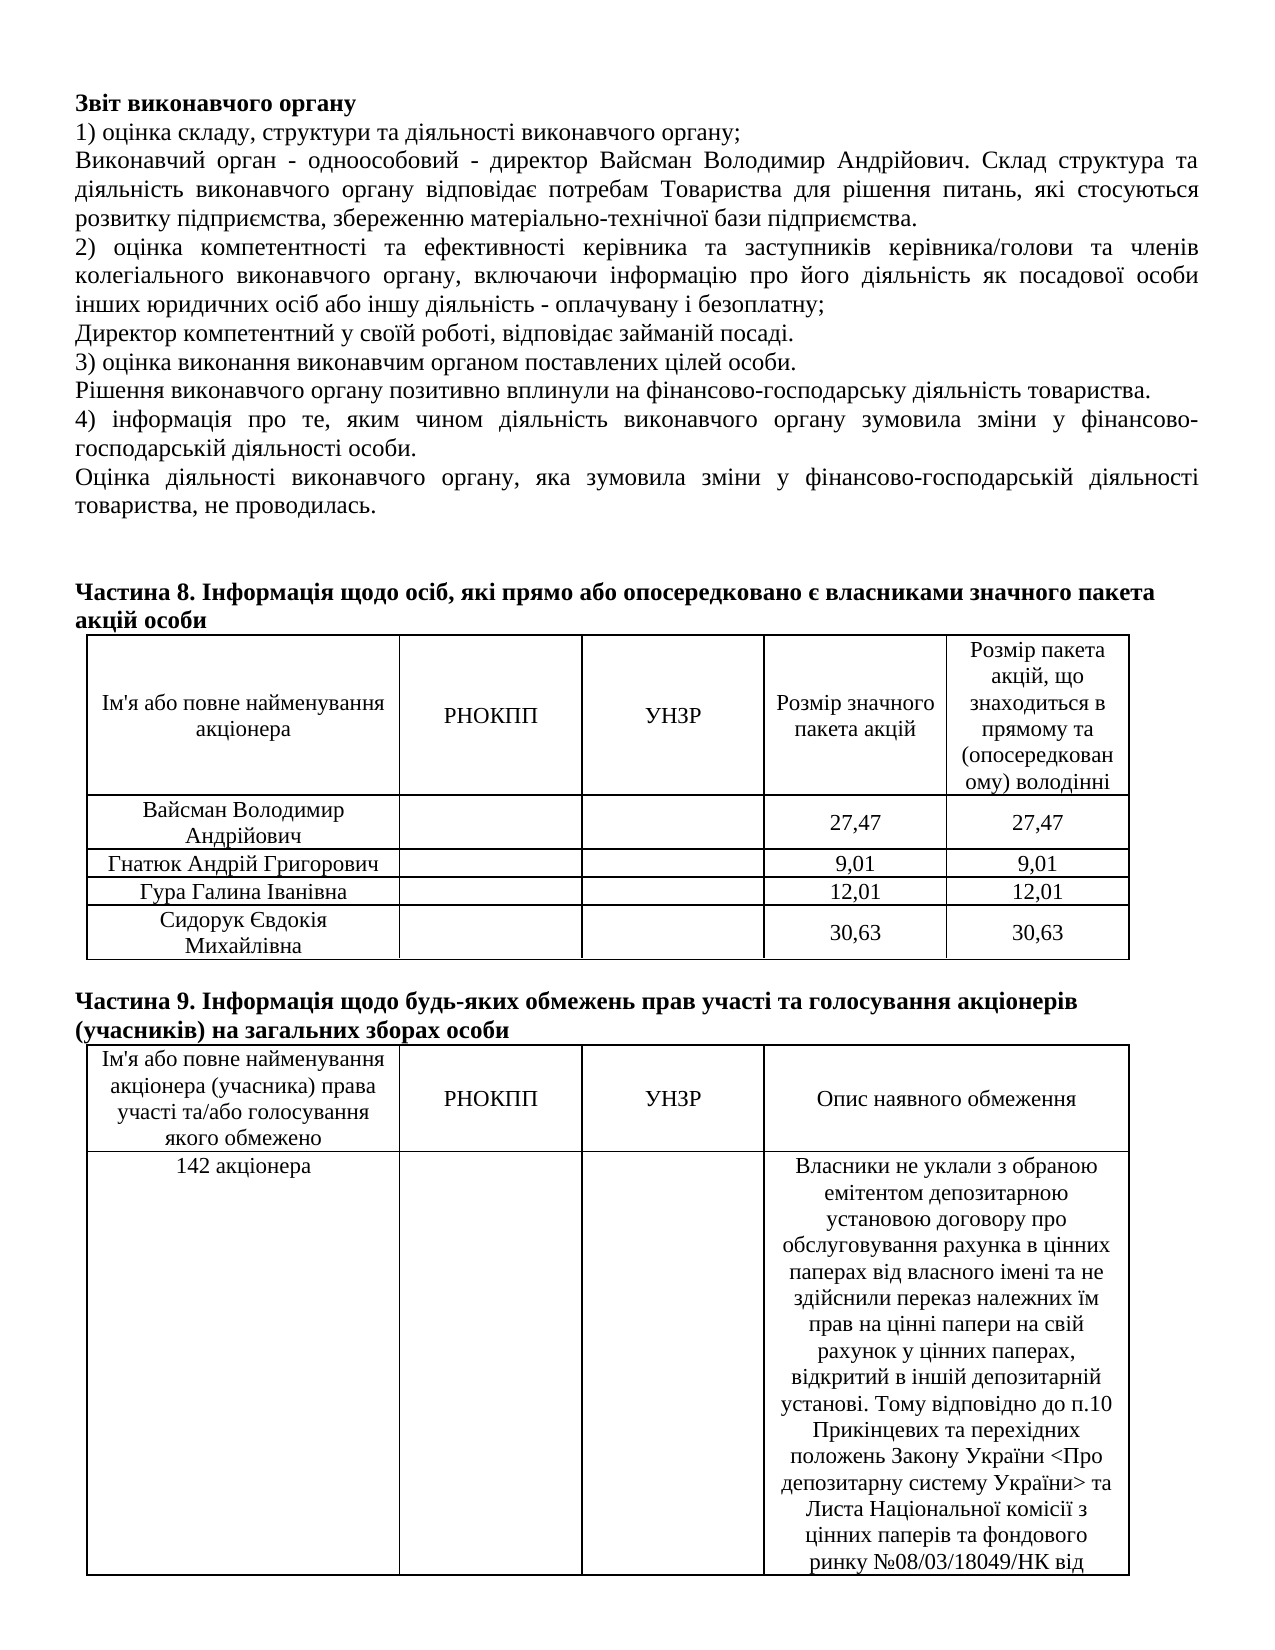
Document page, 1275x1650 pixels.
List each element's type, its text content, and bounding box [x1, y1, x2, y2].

text 3) оцiнка виконання виконавчим органом поставлених цiлей особи. [75, 347, 1200, 376]
table_cell 9,01 [765, 850, 946, 876]
table_cell [400, 906, 581, 958]
table_cell Гура Галина Iванiвна [88, 878, 399, 904]
table_header РНОКПП [400, 636, 581, 794]
text Рiшення виконавчого органу позитивно вплинули на фiнансово-господарську дiяльнiсть товариства. [75, 376, 1200, 404]
table_header УНЗР [583, 636, 763, 794]
table_cell 142 акцiонера [88, 1152, 399, 1574]
text 4) iнформацiя про те, яким чином дiяльнiсть виконавчого органу зумовила змiни у фiнансово-господарськiй дiяльностi особи. [75, 404, 1200, 462]
table_cell [583, 850, 763, 876]
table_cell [765, 1152, 1128, 1574]
table_cell [583, 1152, 763, 1574]
table_cell Вайсман Володимир Андрiйович [88, 796, 399, 848]
table_cell [400, 850, 581, 876]
table_cell 27,47 [765, 796, 946, 848]
table_header Розмір значного пакета акцій [765, 636, 946, 794]
table_cell Сидорук Євдокiя Михайлiвна [88, 906, 399, 958]
table_cell 12,01 [765, 878, 946, 904]
table_cell 9,01 [947, 850, 1128, 876]
text 1) оцiнка складу, структури та дiяльностi виконавчого органу; [75, 117, 1200, 146]
text Частина 8. Інформація щодо осіб, які прямо або опосередковано є власниками значного пакета акцій особи [75, 577, 1200, 634]
table_cell Гнатюк Андрiй Григорович [88, 850, 399, 876]
table_cell [583, 906, 763, 958]
text Директор компетентний у своїй роботi, вiдповiдає займанiй посадi. [75, 318, 1200, 347]
table_header Розмір пакета акцій, що знаходиться в прямому та (опосередкованому) володінні [947, 636, 1128, 794]
table_header Опис наявного обмеження [765, 1046, 1128, 1151]
text Оцiнка дiяльностi виконавчого органу, яка зумовила змiни у фiнансово-господарськiй дiяльностi товариства, не проводилась. [75, 462, 1200, 519]
text Звіт виконавчого органу [75, 88, 1200, 117]
table_header Ім'я або повне найменування акціонера [88, 636, 399, 794]
table_cell [400, 796, 581, 848]
table_cell [400, 878, 581, 904]
table_cell 30,63 [947, 906, 1128, 958]
text Частина 9. Інформація щодо будь-яких обмежень прав участі та голосування акціонерів (учасників) на загальних зборах особи [75, 986, 1200, 1044]
table_cell 12,01 [947, 878, 1128, 904]
table_header Ім'я або повне найменування акціонера (учасника) права участі та/або голосування якого обмежено [88, 1046, 399, 1151]
table_header РНОКПП [400, 1046, 581, 1151]
table_header УНЗР [583, 1046, 763, 1151]
table_cell [400, 1152, 581, 1574]
table_cell [583, 796, 763, 848]
table_cell 30,63 [765, 906, 946, 958]
table_cell 27,47 [947, 796, 1128, 848]
table_cell [583, 878, 763, 904]
text 2) оцiнка компетентностi та ефективностi керiвника та заступникiв керiвника/голови та членiв колегiального виконавчого органу, включаючи iнформацiю про його дiяльнiсть як посадової особи iнших юридичних осiб або iншу дiяльнiсть - оплачувану i безоплатну; [75, 232, 1200, 318]
text Виконавчий орган - одноособовий - директор Вайсман Володимир Андрiйович. Склад структура та дiяльнiсть виконавчого органу вiдповiдає потребам Товариства для рiшення питань, якi стосуються розвитку пiдприємства, збереженню матерiально-технiчної бази пiдприємства. [75, 146, 1200, 232]
